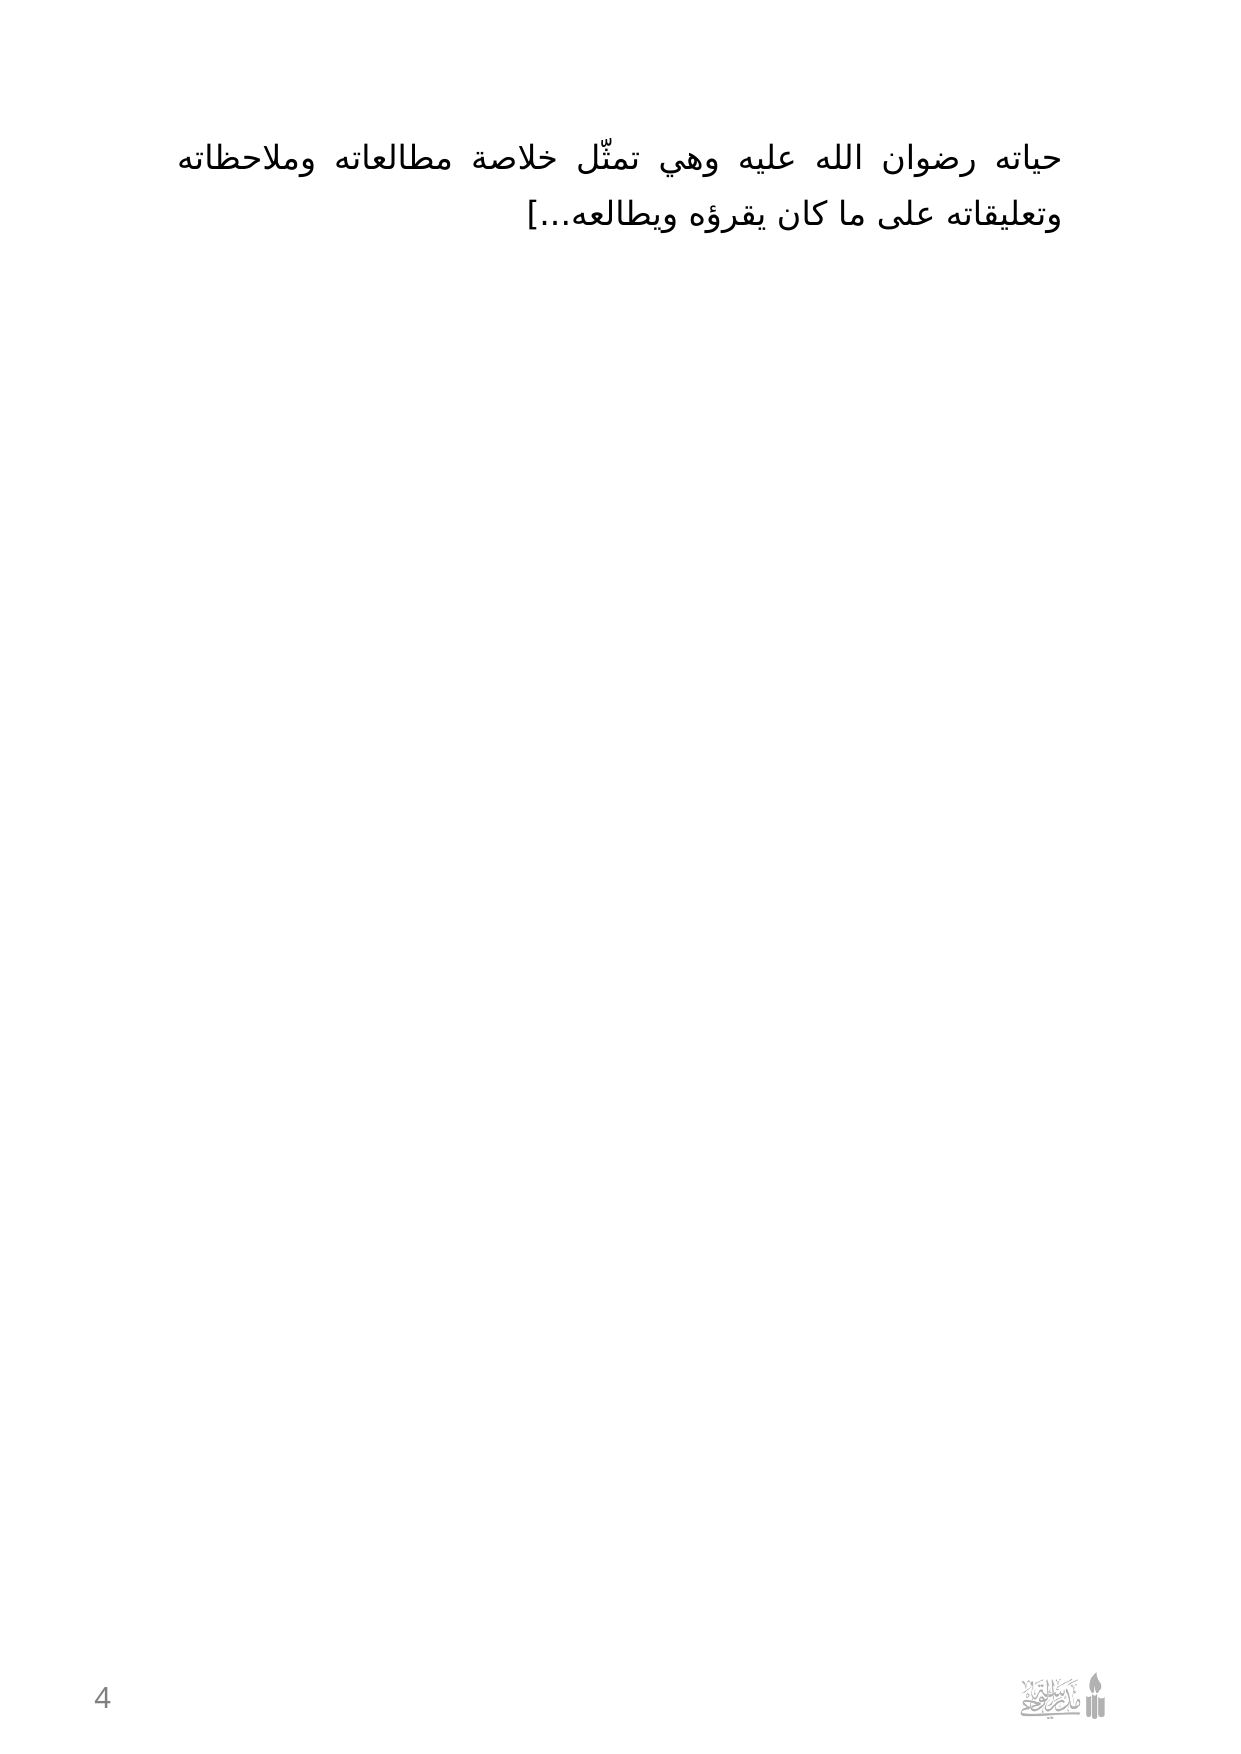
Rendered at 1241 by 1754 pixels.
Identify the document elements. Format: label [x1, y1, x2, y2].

text [177, 136, 1063, 247]
picture [1020, 1672, 1105, 1719]
